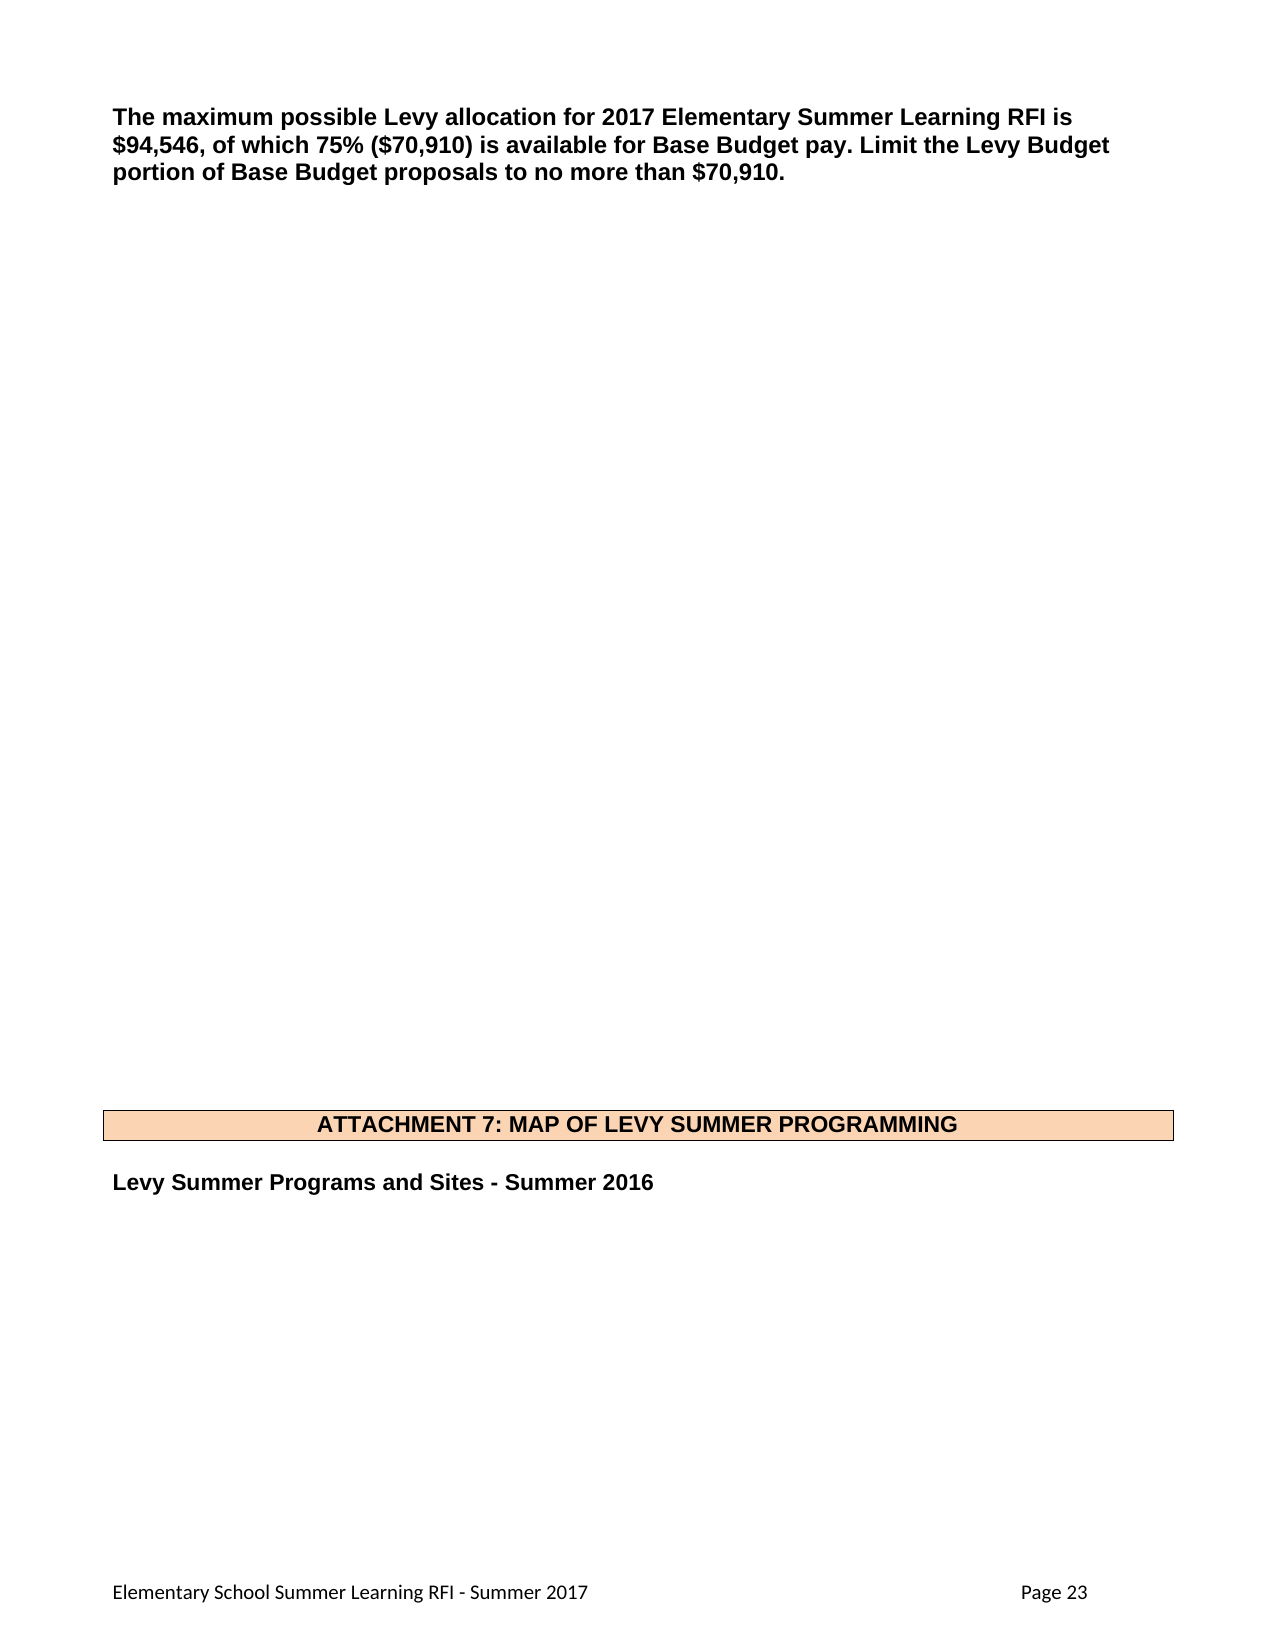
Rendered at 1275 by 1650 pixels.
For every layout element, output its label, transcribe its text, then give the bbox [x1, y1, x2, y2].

text ATTACHMENT 7: MAP OF LEVY SUMMER PROGRAMMING [104, 1111, 1173, 1140]
text Levy Summer Programs and Sites - Summer 2016 [112, 1169, 1162, 1195]
text The maximum possible Levy allocation for 2017 Elementary Summer Learning RFI is $94,546, of which 75% ($70,910) is available for Base Budget pay. Limit the Levy Budget portion of Base Budget proposals to no more than $70,910. [112, 103, 1162, 186]
